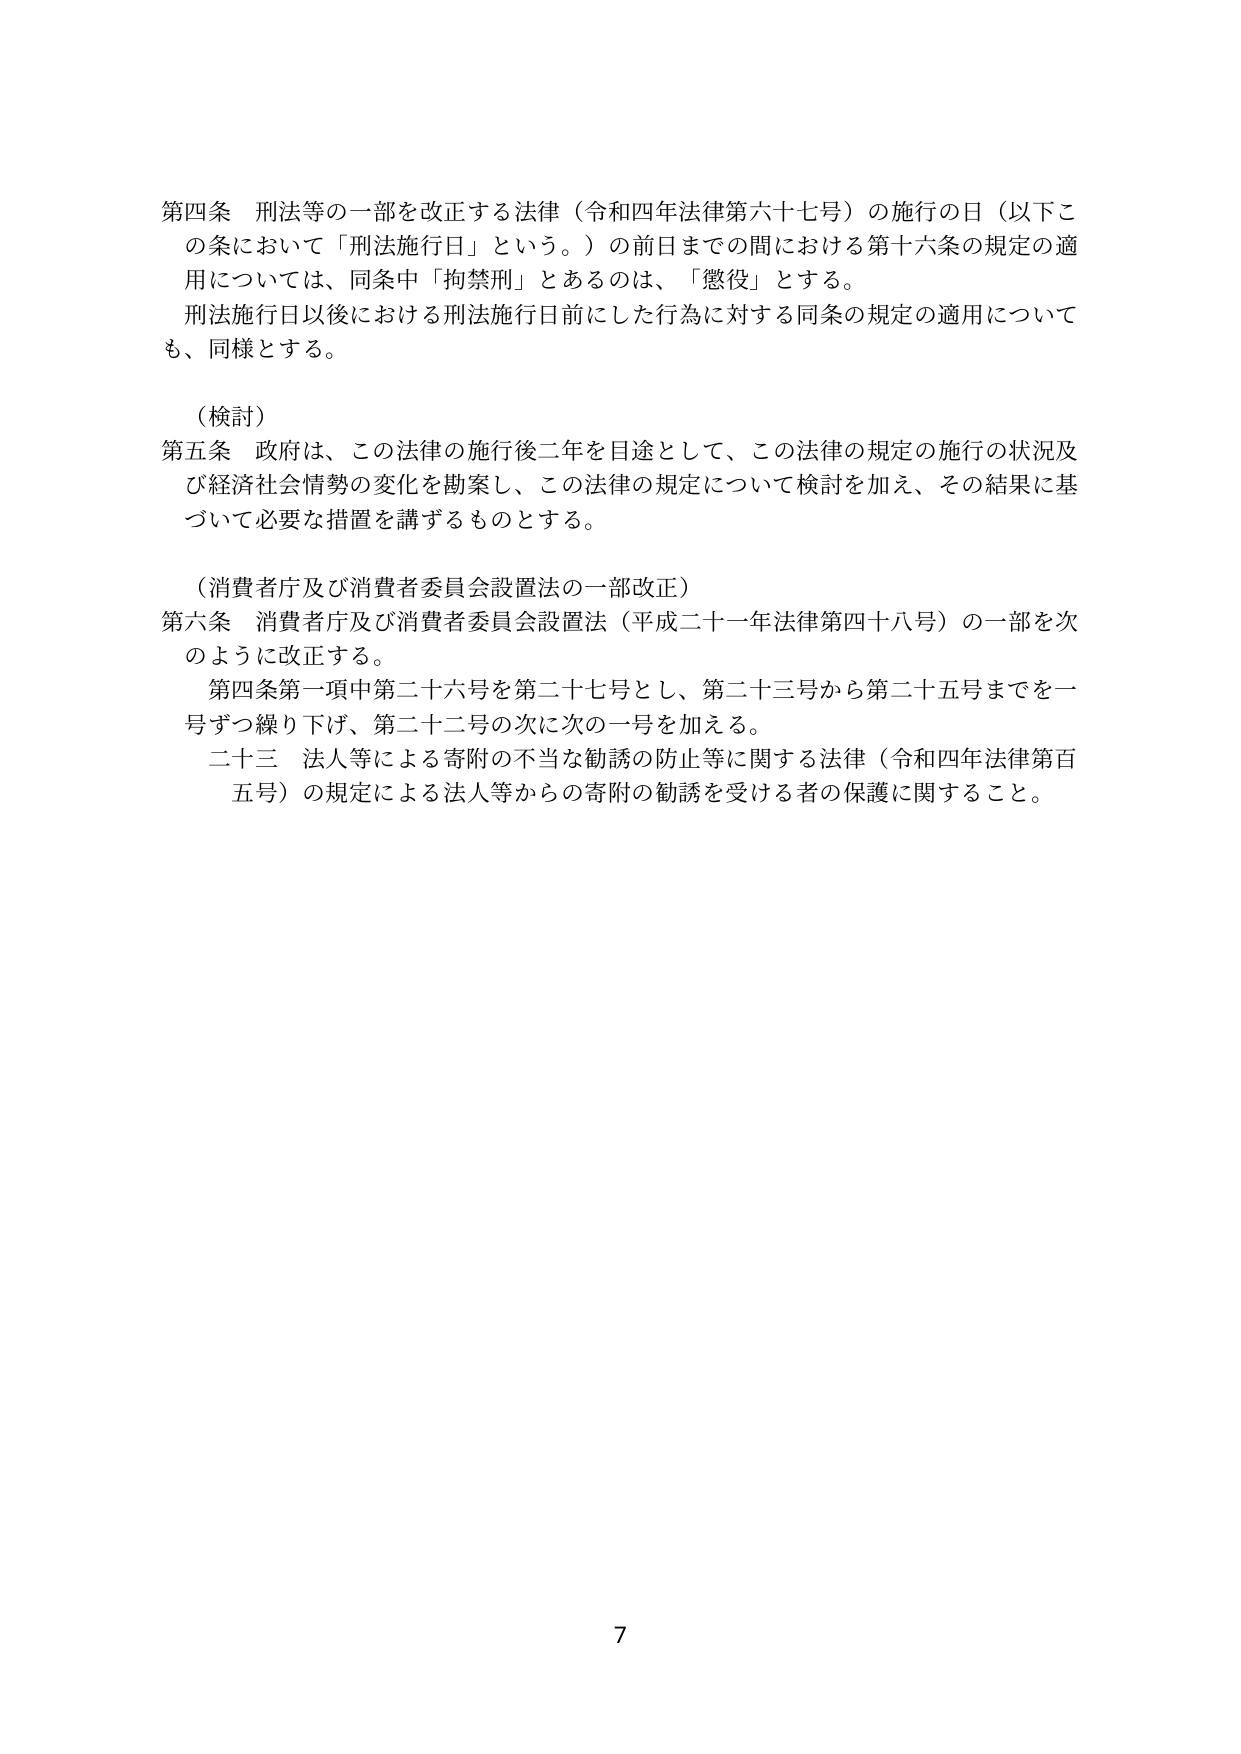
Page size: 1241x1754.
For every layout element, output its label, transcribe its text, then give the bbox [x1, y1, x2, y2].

text 刑法施行日以後における刑法施行日前にした行為に対する同条の規定の適用についても、同様とする。 [161, 296, 1079, 364]
text （消費者庁及び消費者委員会設置法の一部改正） [184, 569, 1079, 604]
text 第四条第一項中第二十六号を第二十七号とし、第二十三号から第二十五号までを一号ずつ繰り下げ、第二十二号の次に次の一号を加える。 [184, 672, 1079, 740]
text 二十三 法人等による寄附の不当な勧誘の防止等に関する法律（令和四年法律第百五号）の規定による法人等からの寄附の勧誘を受ける者の保護に関すること。 [207, 740, 1079, 809]
text 第四条 刑法等の一部を改正する法律（令和四年法律第六十七号）の施行の日（以下この条において「刑法施行日」という。）の前日までの間における第十六条の規定の適用については、同条中「拘禁刑」とあるのは、「懲役」とする。 [161, 194, 1079, 296]
text 第五条 政府は、この法律の施行後二年を目途として、この法律の規定の施行の状況及び経済社会情勢の変化を勘案し、この法律の規定について検討を加え、その結果に基づいて必要な措置を講ずるものとする。 [161, 433, 1079, 535]
text 第六条 消費者庁及び消費者委員会設置法（平成二十一年法律第四十八号）の一部を次のように改正する。 [161, 604, 1079, 672]
text （検討） [184, 399, 1079, 433]
